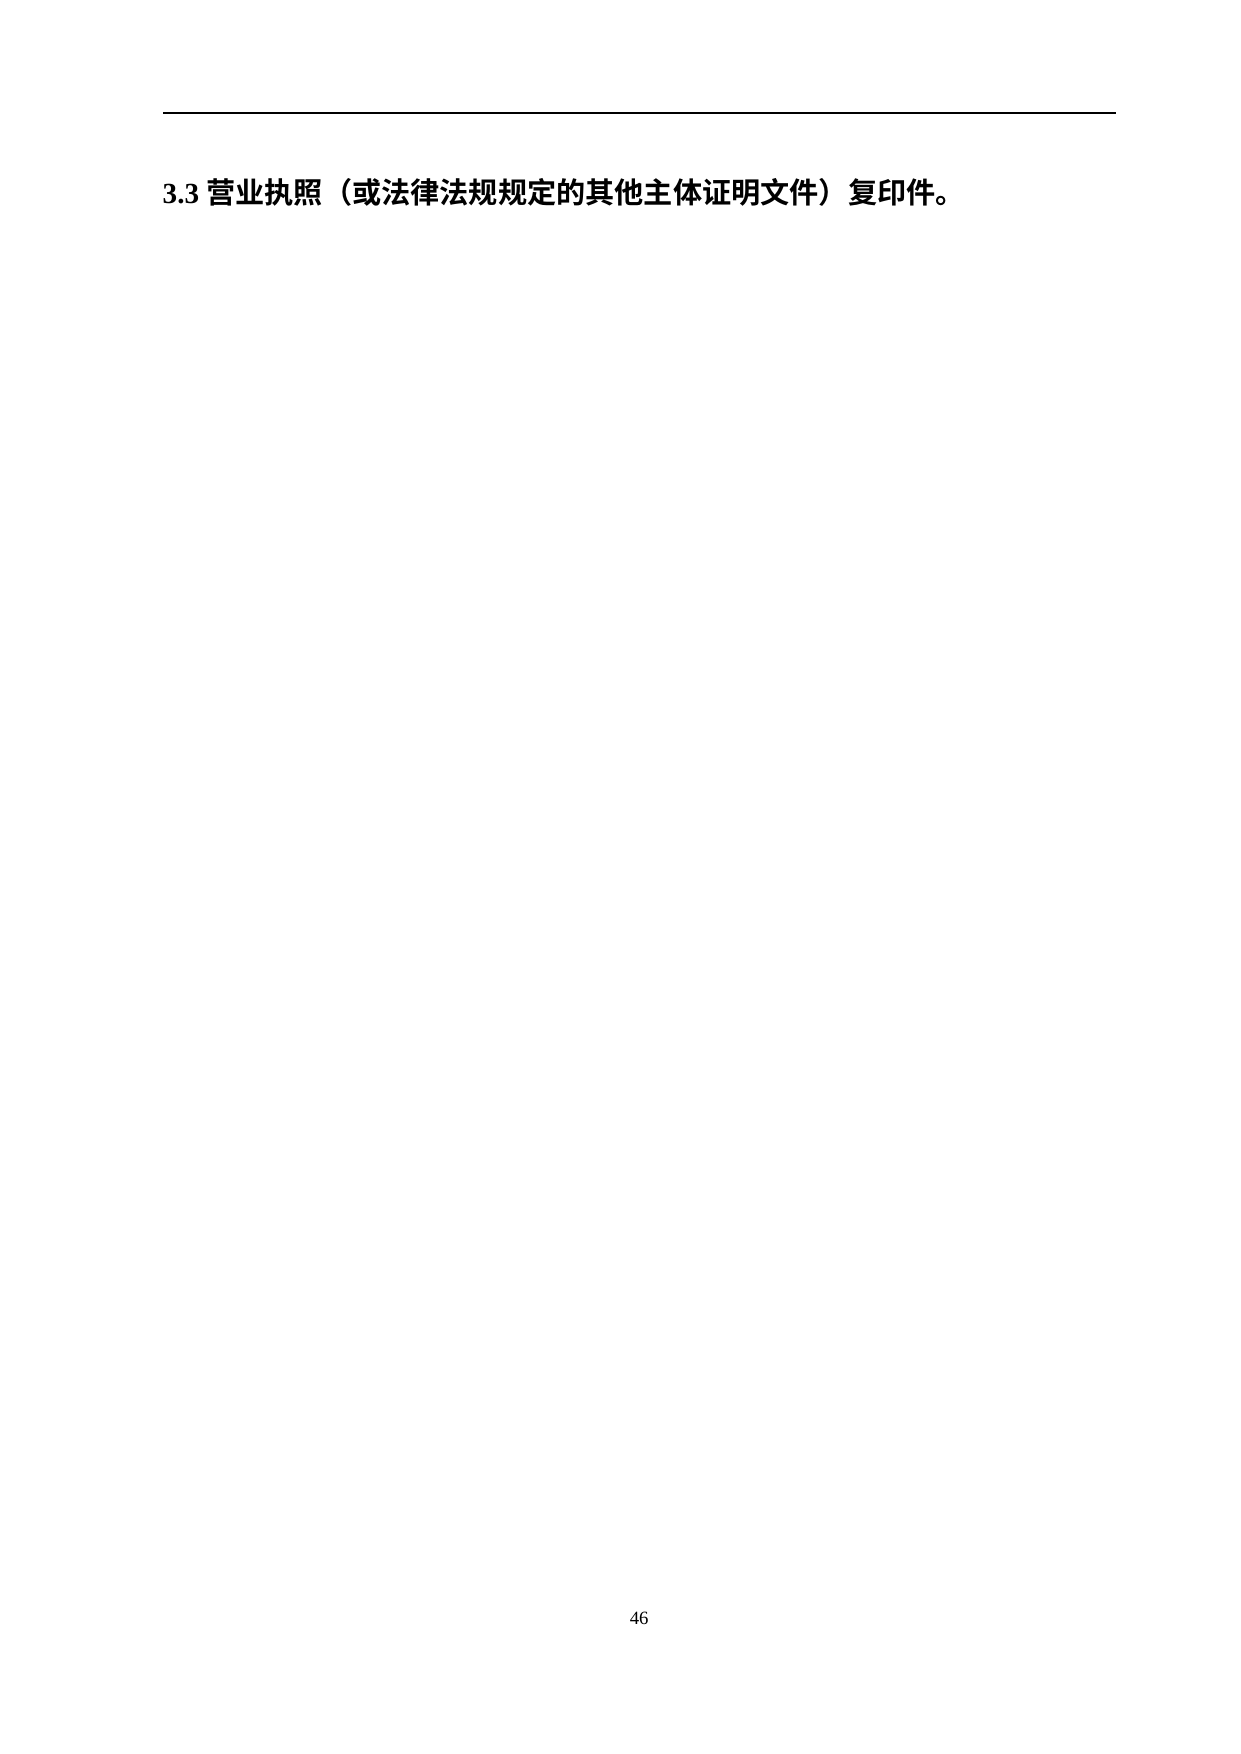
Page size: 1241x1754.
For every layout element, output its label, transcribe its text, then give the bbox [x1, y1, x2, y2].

text 3.3 营业执照（或法律法规规定的其他主体证明文件）复印件。 [162, 170, 1116, 212]
